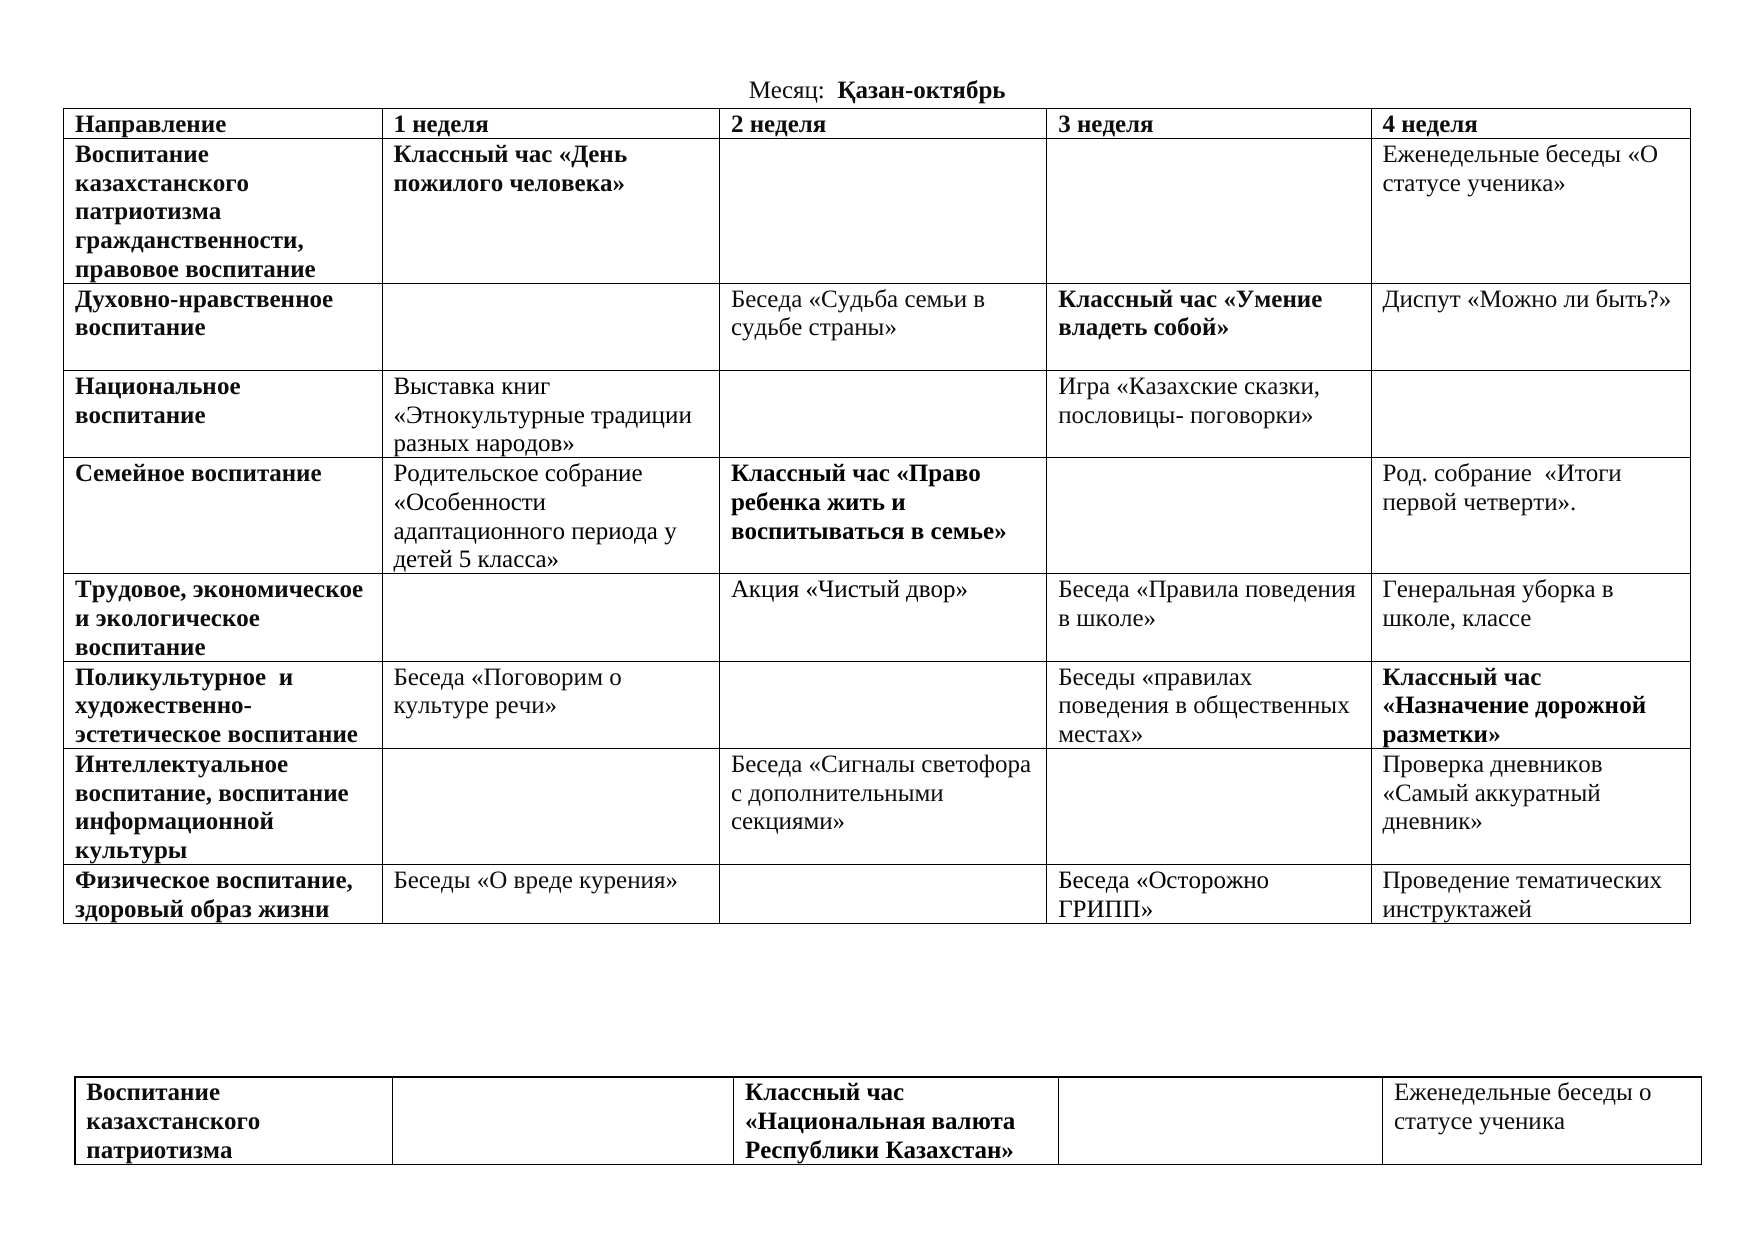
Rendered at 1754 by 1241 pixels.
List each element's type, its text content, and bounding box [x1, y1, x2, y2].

table_cell [383, 749, 719, 864]
table_cell Выставка книг «Этнокультурные традиции разных народов» [383, 371, 719, 457]
table_cell Классный час «Право ребенка жить и воспитываться в семье» [720, 458, 1046, 573]
table_cell Трудовое, экономическое и экологическое воспитание [64, 574, 382, 661]
table_header 2 неделя [720, 109, 1046, 138]
table_cell Беседа «Поговорим о культуре речи» [383, 662, 719, 748]
table_cell [720, 865, 1046, 922]
table_header Направление [64, 109, 382, 138]
table_cell Классный час «Назначение дорожной разметки» [1372, 662, 1690, 748]
table_cell [383, 284, 719, 370]
table_cell Беседы «правилах поведения в общественных местах» [1047, 662, 1371, 748]
table_cell [1047, 458, 1371, 573]
table_cell Проведение тематических инструктажей [1372, 865, 1690, 922]
table_cell Беседа «Сигналы светофора с дополнительными секциями» [720, 749, 1046, 864]
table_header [1383, 1078, 1701, 1164]
table_cell Духовно-нравственное воспитание [64, 284, 382, 370]
table_cell [1372, 371, 1690, 457]
table_cell Беседа «Осторожно ГРИПП» [1047, 865, 1371, 922]
table_cell Проверка дневников «Самый аккуратный дневник» [1372, 749, 1690, 864]
table_cell [720, 371, 1046, 457]
table_cell Классный час «День пожилого человека» [383, 139, 719, 283]
table_cell Национальное воспитание [64, 371, 382, 457]
table_header 3 неделя [1047, 109, 1371, 138]
table_cell Еженедельные беседы «О статусе ученика» [1372, 139, 1690, 283]
table_cell Классный час «Умение владеть собой» [1047, 284, 1371, 370]
table_cell [720, 139, 1046, 283]
table_cell [720, 662, 1046, 748]
table_cell Физическое воспитание, здоровый образ жизни [64, 865, 382, 922]
table_cell Диспут «Можно ли быть?» [1372, 284, 1690, 370]
table_cell Поликультурное и художественно-эстетическое воспитание [64, 662, 382, 748]
table_cell Род. собрание «Итоги первой четверти». [1372, 458, 1690, 573]
table_cell Беседа «Правила поведения в школе» [1047, 574, 1371, 661]
table_cell Генеральная уборка в школе, классе [1372, 574, 1690, 661]
table_header [393, 1078, 733, 1164]
table_cell Семейное воспитание [64, 458, 382, 573]
table_cell [383, 574, 719, 661]
table_header 1 неделя [383, 109, 719, 138]
table_cell Игра «Казахские сказки, пословицы- поговорки» [1047, 371, 1371, 457]
table_header 4 неделя [1372, 109, 1690, 138]
text Месяц: Қазан-октябрь [75, 75, 1679, 104]
table_cell [1047, 139, 1371, 283]
table_cell Беседы «О вреде курения» [383, 865, 719, 922]
table_cell Интеллектуальное воспитание, воспитание информационной культуры [64, 749, 382, 864]
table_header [76, 1078, 392, 1164]
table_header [734, 1078, 1058, 1164]
table_cell Беседа «Судьба семьи в судьбе страны» [720, 284, 1046, 370]
table_cell Родительское собрание «Особенности адаптационного периода у детей 5 класса» [383, 458, 719, 573]
table_cell Воспитание казахстанского патриотизма гражданственности, правовое воспитание [64, 139, 382, 283]
table_cell Акция «Чистый двор» [720, 574, 1046, 661]
table_cell [1047, 749, 1371, 864]
table_header [1059, 1078, 1382, 1164]
